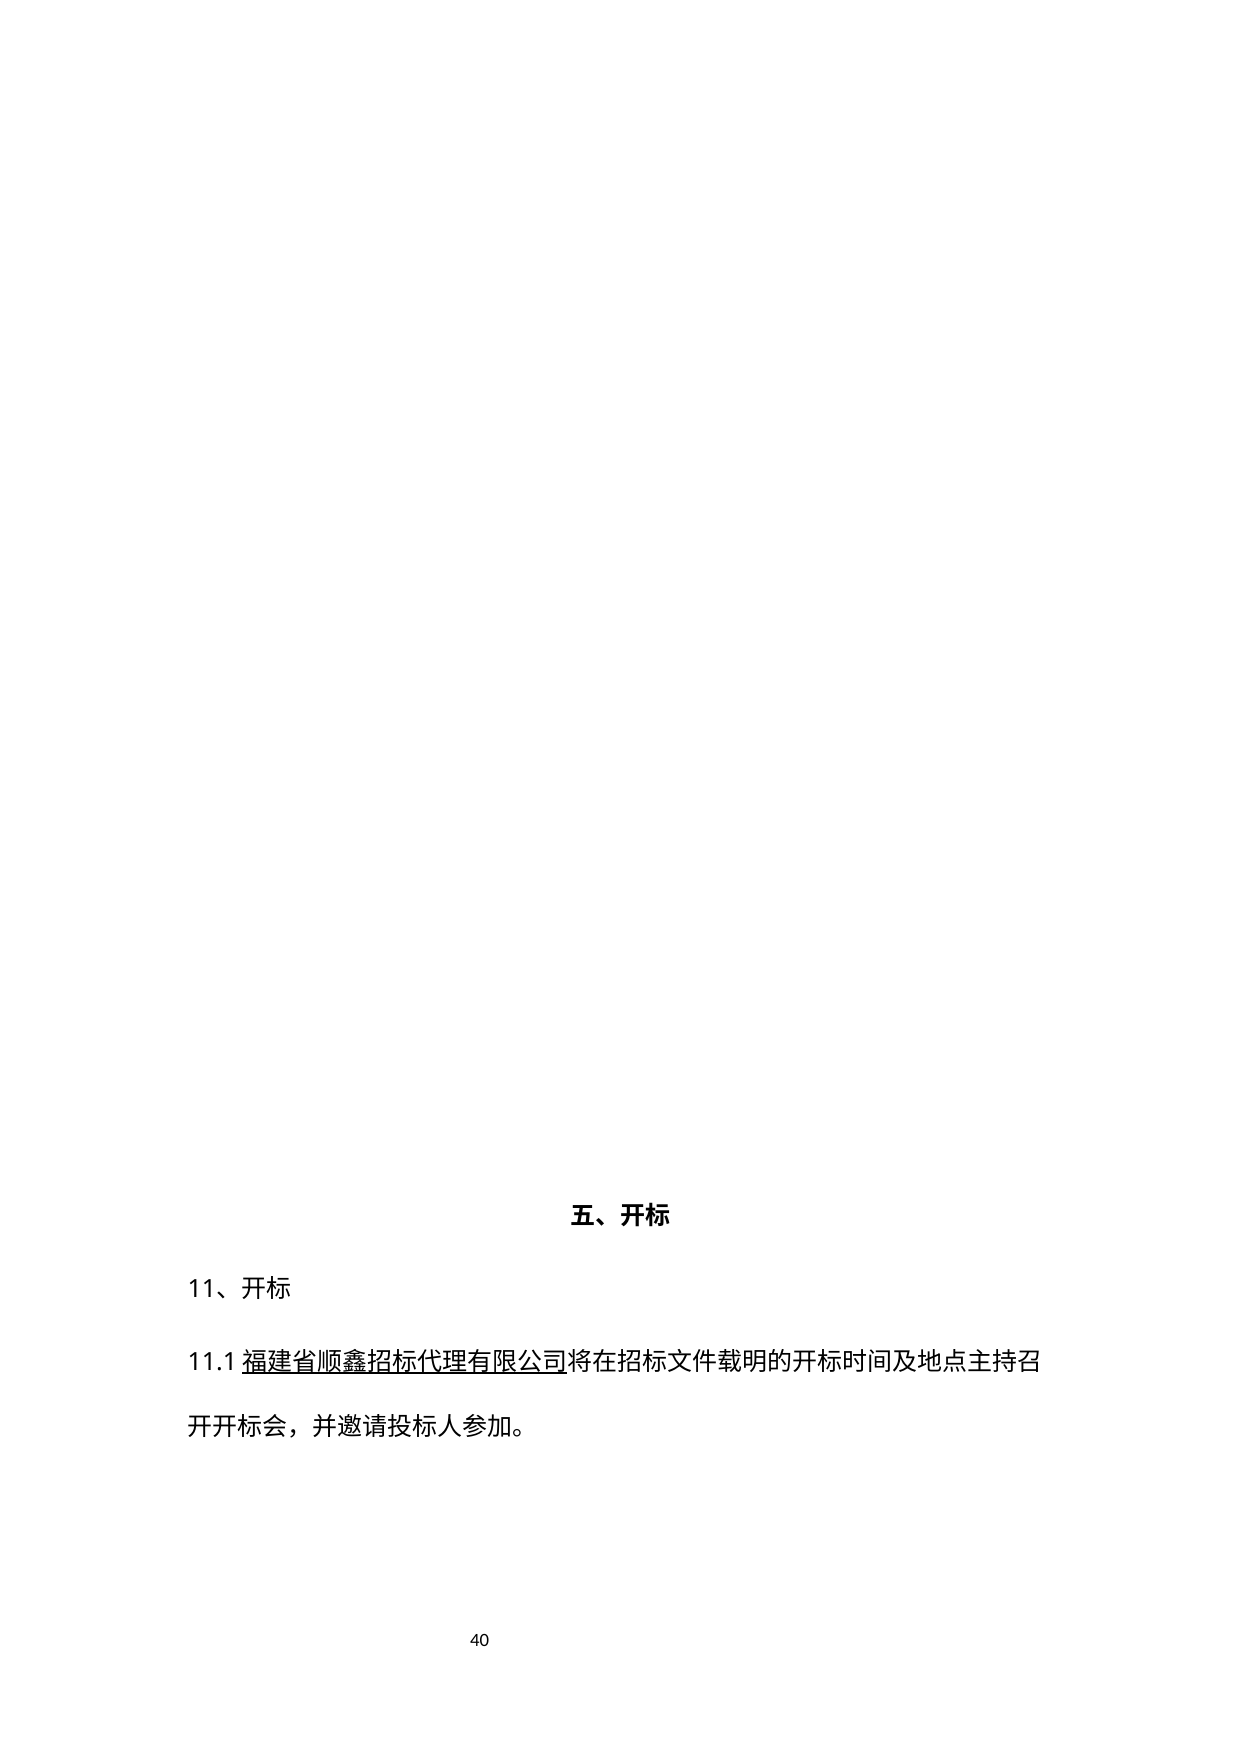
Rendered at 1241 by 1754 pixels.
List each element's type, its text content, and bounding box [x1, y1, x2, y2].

text 五、开标 [187, 1181, 1053, 1246]
text 11.1福建省顺鑫招标代理有限公司将在招标文件载明的开标时间及地点主持召开开标会，并邀请投标人参加。 [187, 1327, 1053, 1457]
text 11、开标 [187, 1254, 1053, 1319]
